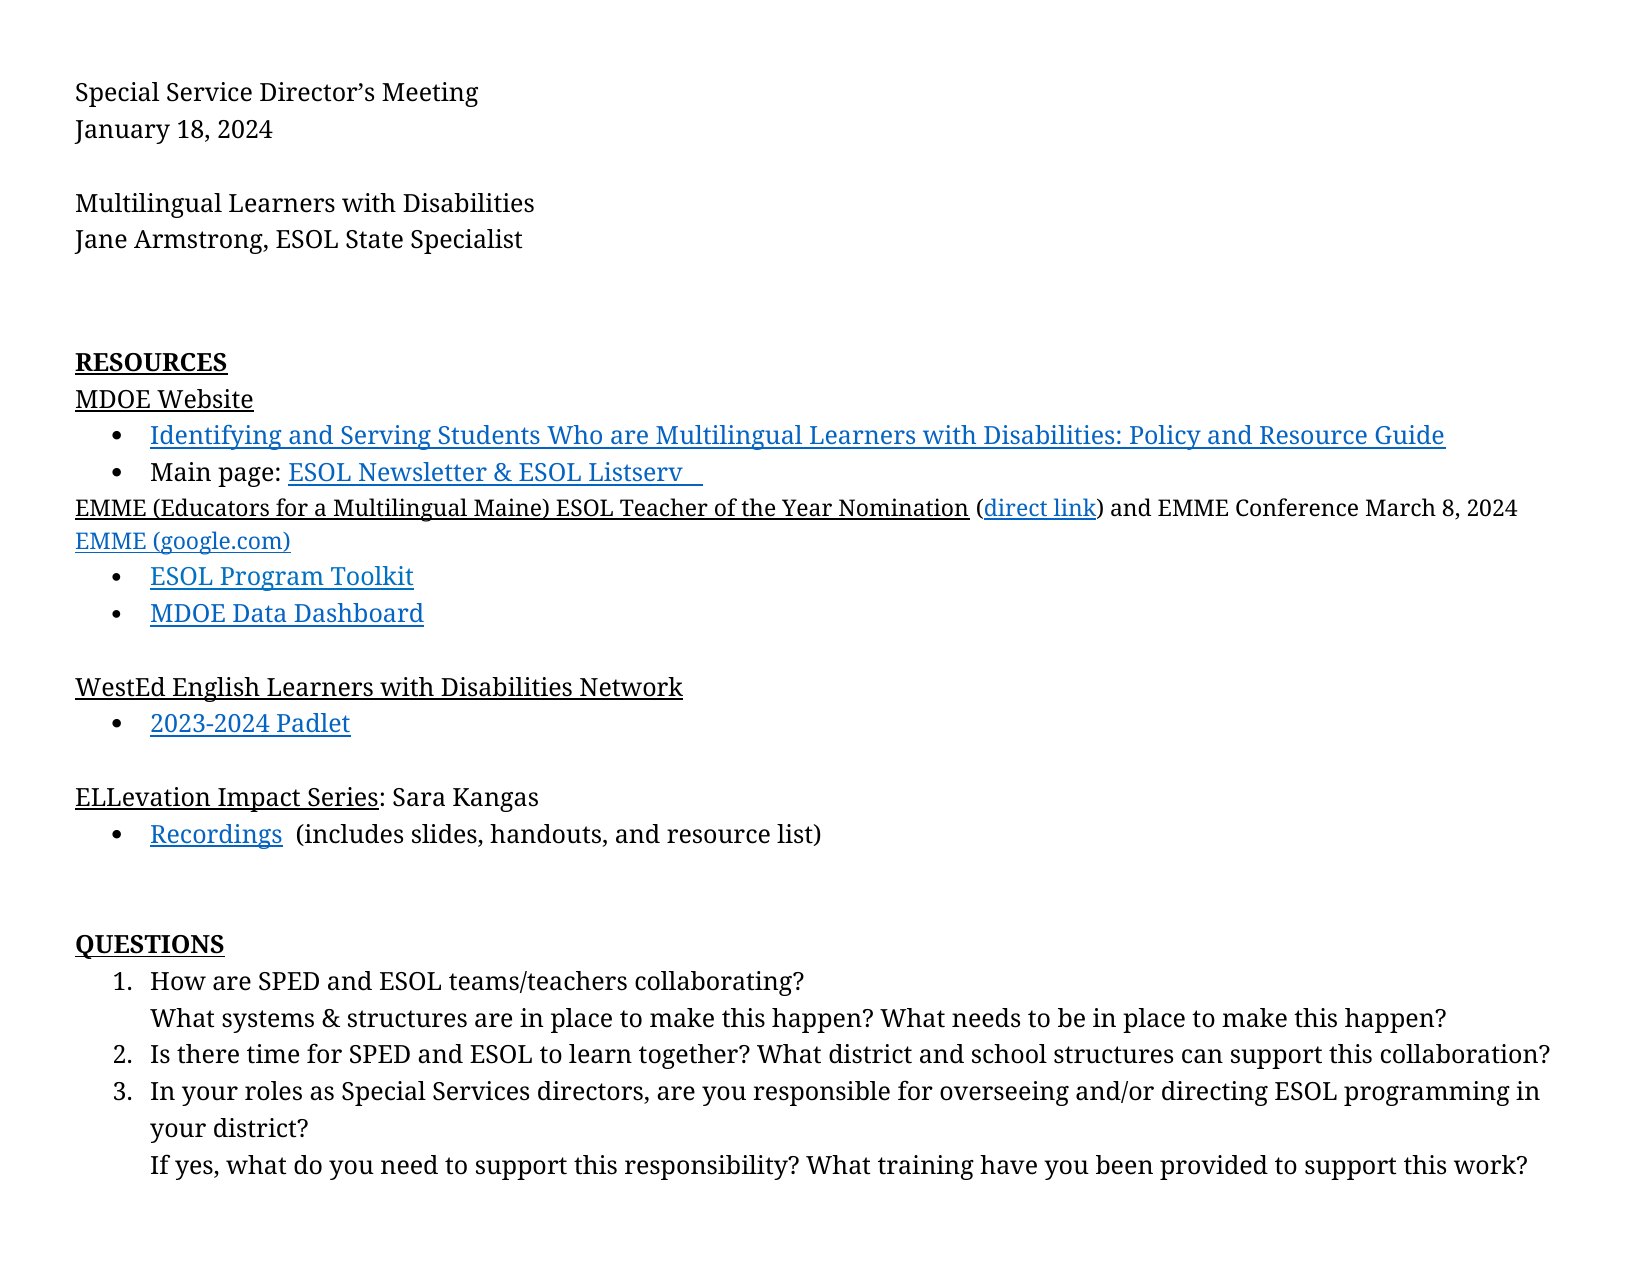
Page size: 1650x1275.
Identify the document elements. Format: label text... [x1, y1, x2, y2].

text Jane Armstrong, ESOL State Specialist [75, 222, 1575, 256]
list If yes, what do you need to support this responsibility? What training have you been provided to support this work? [150, 1147, 1575, 1181]
list Is there time for SPED and ESOL to learn together? What district and school structures can support this collaboration? [112, 1037, 1575, 1071]
text ELLevation Impact Series: Sara Kangas [75, 780, 1575, 814]
text January 18, 2024 [75, 112, 1575, 146]
list How are SPED and ESOL teams/teachers collaborating? [112, 963, 1575, 998]
list ESOL Program Toolkit [112, 559, 1575, 593]
list Identifying and Serving Students Who are Multilingual Learners with Disabilities: Policy and Resource Guide [112, 418, 1575, 452]
list What systems & structures are in place to make this happen? What needs to be in place to make this happen? [150, 1000, 1575, 1034]
list 2023-2024 Padlet [112, 706, 1575, 740]
text RESOURCES [75, 344, 1575, 378]
text Special Service Director’s Meeting [75, 75, 1575, 109]
text WestEd English Learners with Disabilities Network [75, 669, 1575, 703]
text MDOE Website [75, 381, 1575, 415]
text EMME (Educators for a Multilingual Maine) ESOL Teacher of the Year Nomination (direct link) and EMME Conference March 8, 2024 EMME (google.com) [75, 492, 1575, 557]
text QUESTIONS [75, 927, 1575, 961]
text Multilingual Learners with Disabilities [75, 185, 1575, 219]
list Main page: ESOL Newsletter & ESOL Listserv [112, 455, 1575, 489]
list Recordings (includes slides, handouts, and resource list) [112, 816, 1575, 851]
list In your roles as Special Services directors, are you responsible for overseeing and/or directing ESOL programming in your district? [112, 1074, 1575, 1145]
list MDOE Data Dashboard [112, 596, 1575, 630]
